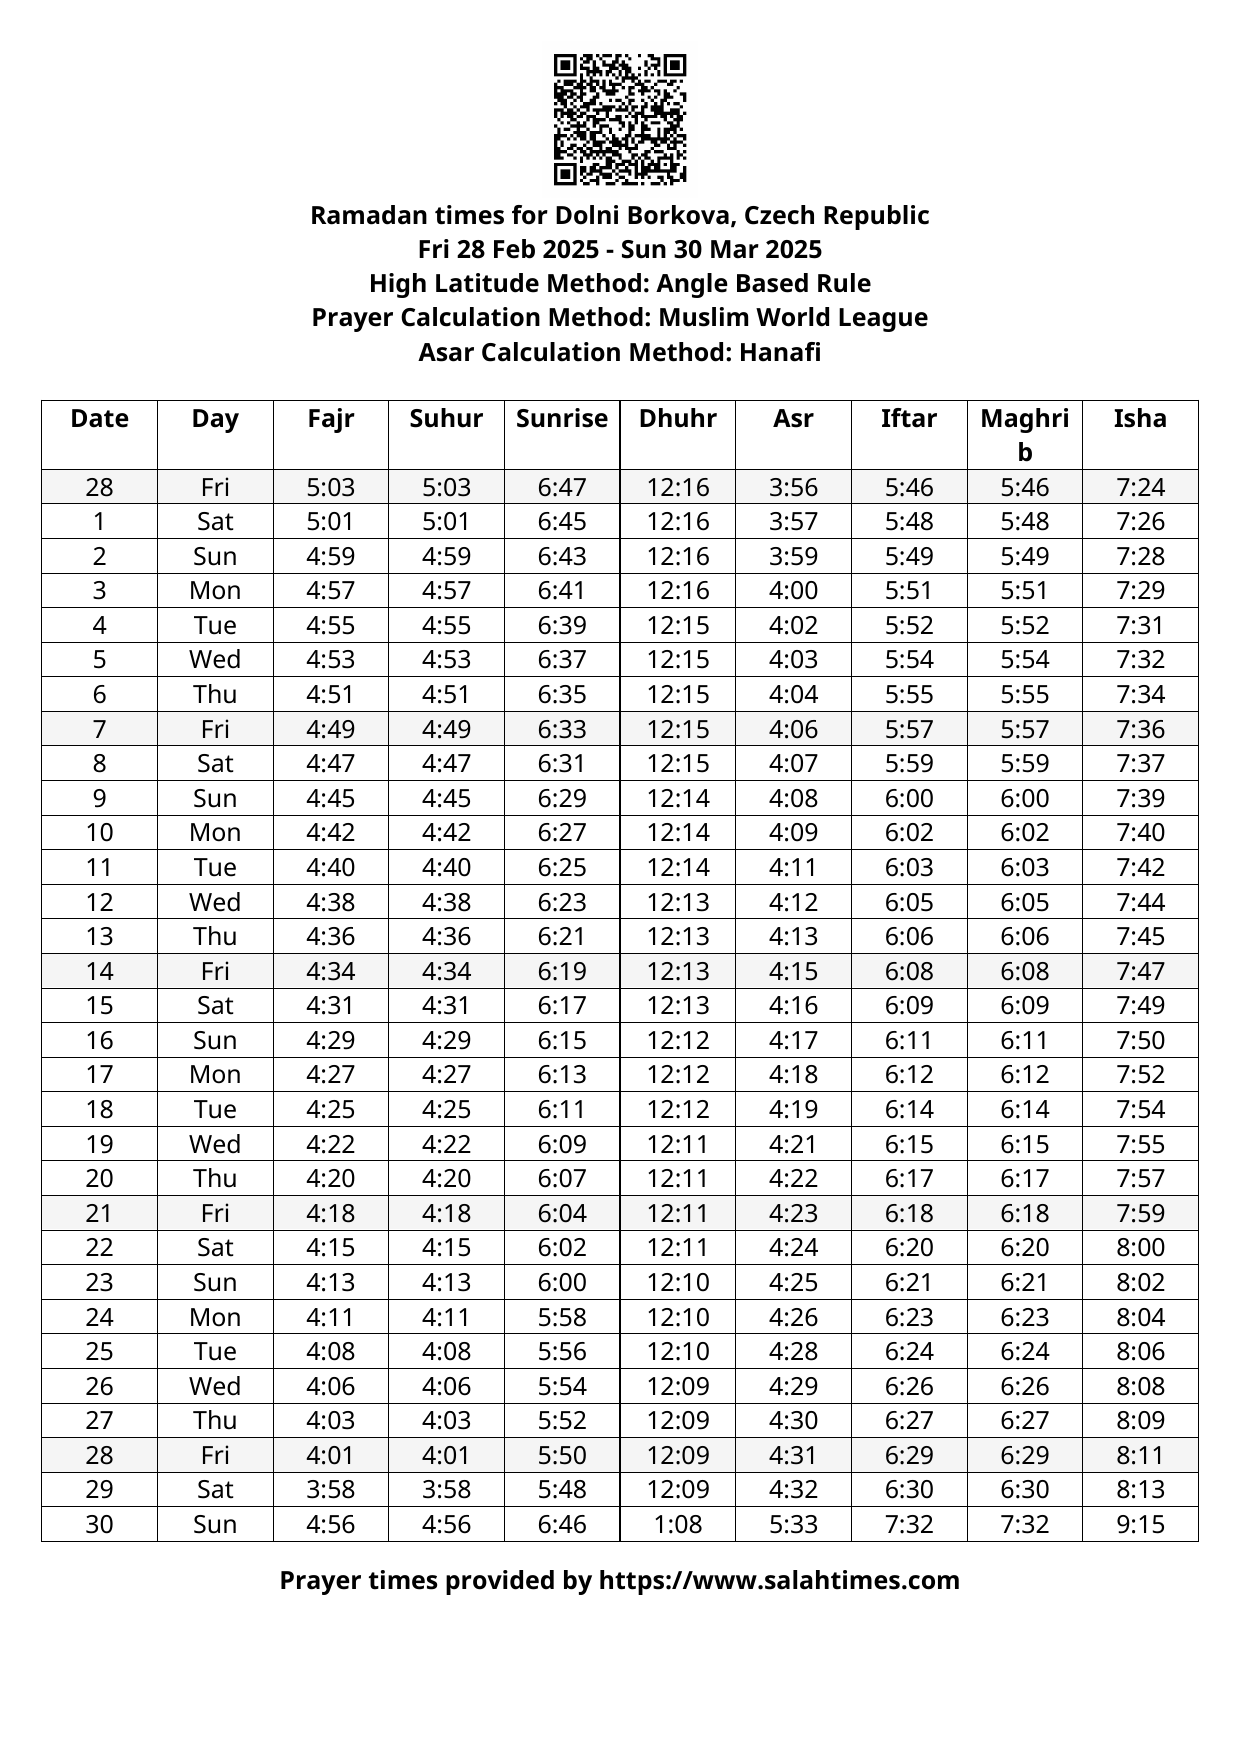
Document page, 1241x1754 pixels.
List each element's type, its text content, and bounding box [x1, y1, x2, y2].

table_cell 20 [42, 1161, 157, 1195]
table_cell Sat [158, 989, 273, 1022]
table_cell 6:11 [968, 1023, 1082, 1057]
table_cell 12:16 [621, 539, 735, 572]
table_cell 6:27 [852, 1404, 967, 1437]
table_cell 6:04 [505, 1196, 619, 1229]
table_cell 4:29 [736, 1369, 851, 1402]
table_cell 8:09 [1083, 1404, 1198, 1437]
table_cell 14 [42, 954, 157, 987]
table_cell 6:17 [968, 1161, 1082, 1195]
table_cell 6:12 [968, 1058, 1082, 1091]
table_cell 1:08 [621, 1507, 735, 1541]
table_cell 4:11 [736, 850, 851, 884]
table_cell 6:15 [852, 1127, 967, 1160]
table_cell 6:18 [968, 1196, 1082, 1229]
table_cell 4:42 [274, 816, 388, 849]
table_header Dhuhr [621, 401, 735, 469]
table_cell 6:02 [852, 816, 967, 849]
table_cell 12:13 [621, 885, 735, 918]
table_cell 12:15 [621, 712, 735, 745]
table_cell 4:01 [274, 1438, 388, 1472]
table_cell 24 [42, 1300, 157, 1333]
table_cell 4:22 [736, 1161, 851, 1195]
table_cell Sat [158, 1231, 273, 1264]
table_cell 4:32 [736, 1473, 851, 1506]
table_cell 12:13 [621, 989, 735, 1022]
table_cell Fri [158, 1438, 273, 1472]
table_header Isha [1083, 401, 1198, 469]
table_cell 4:30 [736, 1404, 851, 1437]
table_cell 5:54 [505, 1369, 619, 1402]
table_cell 7:54 [1083, 1092, 1198, 1126]
table_cell Sat [158, 1473, 273, 1506]
table_cell 4:57 [274, 574, 388, 607]
table_cell 4:31 [389, 989, 504, 1022]
table_cell 6:14 [968, 1092, 1082, 1126]
table_cell 6:06 [968, 919, 1082, 953]
table_cell 6:30 [852, 1473, 967, 1506]
table_cell 4:55 [389, 608, 504, 642]
table_cell 6 [42, 677, 157, 711]
table_cell 4:12 [736, 885, 851, 918]
table_cell Sat [158, 746, 273, 780]
table_cell 17 [42, 1058, 157, 1091]
table_cell 5:51 [968, 574, 1082, 607]
table_header Maghrib [968, 401, 1082, 469]
table_cell 4:31 [736, 1438, 851, 1472]
table_cell 12:10 [621, 1300, 735, 1333]
table_cell 6:21 [968, 1265, 1082, 1299]
table_cell 4:21 [736, 1127, 851, 1160]
table_cell 6:06 [852, 919, 967, 953]
table_cell 6:47 [505, 470, 619, 503]
table_cell 6:00 [505, 1265, 619, 1299]
table_cell 4:25 [274, 1092, 388, 1126]
table_cell 7:32 [852, 1507, 967, 1541]
table_cell 4:20 [274, 1161, 388, 1195]
table_cell 28 [42, 1438, 157, 1472]
table_cell Sun [158, 1507, 273, 1541]
table_cell 6:25 [505, 850, 619, 884]
table_header Asr [736, 401, 851, 469]
table_cell Sun [158, 539, 273, 572]
table_cell 7:44 [1083, 885, 1198, 918]
table_header Suhur [389, 401, 504, 469]
table_cell 4:13 [389, 1265, 504, 1299]
table_cell 8:06 [1083, 1334, 1198, 1368]
table_cell 7:26 [1083, 504, 1198, 538]
table_cell 4:45 [274, 781, 388, 814]
table_cell 5:48 [852, 504, 967, 538]
table_cell 5:56 [505, 1334, 619, 1368]
table_cell 4:04 [736, 677, 851, 711]
table_cell 4:27 [274, 1058, 388, 1091]
table_cell 6:14 [852, 1092, 967, 1126]
table_cell 4:29 [389, 1023, 504, 1057]
text Asar Calculation Method: Hanafi [42, 334, 1198, 368]
table_cell 4:49 [389, 712, 504, 745]
table_cell 6:19 [505, 954, 619, 987]
table_cell 12:15 [621, 746, 735, 780]
table_cell 8:02 [1083, 1265, 1198, 1299]
table_cell 12:15 [621, 677, 735, 711]
table_cell 6:08 [968, 954, 1082, 987]
table_cell 21 [42, 1196, 157, 1229]
table_cell 6:08 [852, 954, 967, 987]
table_cell 5:01 [389, 504, 504, 538]
table_cell 1 [42, 504, 157, 538]
table_cell 3:56 [736, 470, 851, 503]
table_cell 6:37 [505, 643, 619, 676]
table_header Day [158, 401, 273, 469]
table_cell 4:02 [736, 608, 851, 642]
table_cell 5:57 [852, 712, 967, 745]
table_cell 5:50 [505, 1438, 619, 1472]
table_cell 6:15 [968, 1127, 1082, 1160]
table_cell 8:13 [1083, 1473, 1198, 1506]
text Prayer Calculation Method: Muslim World League [42, 300, 1198, 334]
table_cell 4:15 [274, 1231, 388, 1264]
table_cell 12:16 [621, 504, 735, 538]
table_cell 6:23 [968, 1300, 1082, 1333]
table_cell 5:52 [505, 1404, 619, 1437]
table_cell 7 [42, 712, 157, 745]
table_cell 4:18 [274, 1196, 388, 1229]
table_cell 4:06 [736, 712, 851, 745]
table_cell 7:45 [1083, 919, 1198, 953]
table_cell 7:29 [1083, 574, 1198, 607]
table_cell 6:18 [852, 1196, 967, 1229]
table_cell 9:15 [1083, 1507, 1198, 1541]
table_cell 12:10 [621, 1334, 735, 1368]
table_cell 16 [42, 1023, 157, 1057]
table_cell 5:55 [852, 677, 967, 711]
table_cell 6:17 [505, 989, 619, 1022]
table_cell 6:20 [852, 1231, 967, 1264]
table_cell 12:14 [621, 816, 735, 849]
table_cell 6:05 [852, 885, 967, 918]
table_cell 18 [42, 1092, 157, 1126]
table_cell 6:07 [505, 1161, 619, 1195]
table_cell 4:15 [389, 1231, 504, 1264]
table_cell 4:08 [389, 1334, 504, 1368]
table_cell Fri [158, 712, 273, 745]
picture [542, 41, 699, 198]
table_cell Thu [158, 919, 273, 953]
table_cell 6:20 [968, 1231, 1082, 1264]
table_cell 6:39 [505, 608, 619, 642]
table_cell 4:28 [736, 1334, 851, 1368]
table_cell 19 [42, 1127, 157, 1160]
table_cell 4:38 [389, 885, 504, 918]
table_cell Fri [158, 470, 273, 503]
table_cell 6:24 [968, 1334, 1082, 1368]
table_cell 6:26 [852, 1369, 967, 1402]
table_cell 6:03 [852, 850, 967, 884]
table_cell 6:27 [505, 816, 619, 849]
table_cell 6:02 [505, 1231, 619, 1264]
table_cell 6:43 [505, 539, 619, 572]
table_cell Fri [158, 954, 273, 987]
table_cell 6:21 [852, 1265, 967, 1299]
table_cell Mon [158, 1058, 273, 1091]
table_cell 12:14 [621, 781, 735, 814]
table_cell 4:51 [274, 677, 388, 711]
table_cell 6:02 [968, 816, 1082, 849]
table_cell 4:13 [274, 1265, 388, 1299]
table_cell 6:29 [505, 781, 619, 814]
table_cell 4:59 [389, 539, 504, 572]
table_cell 30 [42, 1507, 157, 1541]
table_cell Tue [158, 608, 273, 642]
table_cell 5:03 [274, 470, 388, 503]
table_cell 4:49 [274, 712, 388, 745]
table_cell 4:26 [736, 1300, 851, 1333]
table_cell 4:59 [274, 539, 388, 572]
table_cell 4:51 [389, 677, 504, 711]
table_cell 5:59 [968, 746, 1082, 780]
table_cell 4:18 [736, 1058, 851, 1091]
table_cell 6:11 [852, 1023, 967, 1057]
table_cell 7:32 [968, 1507, 1082, 1541]
table_cell 6:23 [505, 885, 619, 918]
table_cell 22 [42, 1231, 157, 1264]
table_cell 11 [42, 850, 157, 884]
table_cell 6:29 [968, 1438, 1082, 1472]
table_cell 8:08 [1083, 1369, 1198, 1402]
table_header Fajr [274, 401, 388, 469]
table_cell 6:45 [505, 504, 619, 538]
table_cell 12:12 [621, 1058, 735, 1091]
table_cell 12:15 [621, 608, 735, 642]
table_cell Thu [158, 1404, 273, 1437]
table_cell 12:13 [621, 919, 735, 953]
table_cell 2 [42, 539, 157, 572]
table_cell 4:15 [736, 954, 851, 987]
table_cell 4:18 [389, 1196, 504, 1229]
table_cell Wed [158, 1127, 273, 1160]
table_cell 7:36 [1083, 712, 1198, 745]
table_cell 5:55 [968, 677, 1082, 711]
table_cell 28 [42, 470, 157, 503]
table_cell 6:46 [505, 1507, 619, 1541]
table_cell 4:03 [274, 1404, 388, 1437]
table_cell 4:03 [389, 1404, 504, 1437]
table_cell 7:47 [1083, 954, 1198, 987]
table_header Date [42, 401, 157, 469]
table_cell 5:46 [968, 470, 1082, 503]
table_cell 7:40 [1083, 816, 1198, 849]
table_cell 5:49 [852, 539, 967, 572]
table_cell 12:11 [621, 1196, 735, 1229]
table_cell 8:00 [1083, 1231, 1198, 1264]
table_cell 3:57 [736, 504, 851, 538]
table_cell 4:47 [274, 746, 388, 780]
table_cell 27 [42, 1404, 157, 1437]
table_cell 4:06 [389, 1369, 504, 1402]
table_cell 4:23 [736, 1196, 851, 1229]
table_cell 3 [42, 574, 157, 607]
table_cell 7:34 [1083, 677, 1198, 711]
table_cell 5:51 [852, 574, 967, 607]
table_cell 12:11 [621, 1231, 735, 1264]
table_cell 6:24 [852, 1334, 967, 1368]
table_cell 6:33 [505, 712, 619, 745]
table_cell 13 [42, 919, 157, 953]
table_cell 7:31 [1083, 608, 1198, 642]
table_cell Wed [158, 1369, 273, 1402]
table_cell 6:27 [968, 1404, 1082, 1437]
table_cell 4:34 [389, 954, 504, 987]
table_cell 12:09 [621, 1369, 735, 1402]
table_cell 7:42 [1083, 850, 1198, 884]
table_cell 7:28 [1083, 539, 1198, 572]
table_cell 4:47 [389, 746, 504, 780]
table_cell 4:55 [274, 608, 388, 642]
table_cell 4:01 [389, 1438, 504, 1472]
table_cell 26 [42, 1369, 157, 1402]
text Ramadan times for Dolni Borkova, Czech Republic [42, 198, 1198, 232]
table_cell 4:08 [274, 1334, 388, 1368]
table_cell Wed [158, 885, 273, 918]
table_cell 4:13 [736, 919, 851, 953]
table_cell 7:50 [1083, 1023, 1198, 1057]
table_cell 6:00 [852, 781, 967, 814]
table_cell 6:03 [968, 850, 1082, 884]
table_cell 4:45 [389, 781, 504, 814]
table_cell 4:24 [736, 1231, 851, 1264]
table_cell 12:16 [621, 470, 735, 503]
table_cell 4:42 [389, 816, 504, 849]
table_cell 4:25 [736, 1265, 851, 1299]
table_cell 7:32 [1083, 643, 1198, 676]
table_cell 12:09 [621, 1404, 735, 1437]
table_cell 5:58 [505, 1300, 619, 1333]
table_cell 12:09 [621, 1473, 735, 1506]
table_cell 4:56 [389, 1507, 504, 1541]
table_cell 4:53 [274, 643, 388, 676]
table_cell 4:06 [274, 1369, 388, 1402]
table_cell 5:03 [389, 470, 504, 503]
table_cell 6:17 [852, 1161, 967, 1195]
table_cell 4:27 [389, 1058, 504, 1091]
table_cell 4:40 [389, 850, 504, 884]
table_cell Fri [158, 1196, 273, 1229]
table_cell 5:57 [968, 712, 1082, 745]
text High Latitude Method: Angle Based Rule [42, 266, 1198, 300]
table_cell 6:29 [852, 1438, 967, 1472]
table_cell 29 [42, 1473, 157, 1506]
text Fri 28 Feb 2025 - Sun 30 Mar 2025 [42, 232, 1198, 266]
table_header Iftar [852, 401, 967, 469]
table_cell 5:52 [852, 608, 967, 642]
table_cell 5:49 [968, 539, 1082, 572]
table_cell 12:11 [621, 1127, 735, 1160]
table_cell 4:25 [389, 1092, 504, 1126]
table_cell 3:58 [274, 1473, 388, 1506]
table_cell 6:31 [505, 746, 619, 780]
table_cell 23 [42, 1265, 157, 1299]
table_cell 4:07 [736, 746, 851, 780]
table_cell 4:57 [389, 574, 504, 607]
table_cell Sat [158, 504, 273, 538]
table_cell 6:09 [852, 989, 967, 1022]
table_cell 6:13 [505, 1058, 619, 1091]
table_cell 5 [42, 643, 157, 676]
table_cell 6:09 [505, 1127, 619, 1160]
table_cell Wed [158, 643, 273, 676]
table_cell 4:53 [389, 643, 504, 676]
table_cell 4 [42, 608, 157, 642]
table_cell Sun [158, 1023, 273, 1057]
text Prayer times provided by https://www.salahtimes.com [42, 1563, 1198, 1597]
table_cell 12:11 [621, 1161, 735, 1195]
table_cell 4:29 [274, 1023, 388, 1057]
table_cell 6:05 [968, 885, 1082, 918]
table_cell 4:22 [274, 1127, 388, 1160]
table_cell 6:15 [505, 1023, 619, 1057]
table_cell 5:33 [736, 1507, 851, 1541]
table_cell 6:35 [505, 677, 619, 711]
table_cell 12:13 [621, 954, 735, 987]
table_cell 7:37 [1083, 746, 1198, 780]
table_cell 4:34 [274, 954, 388, 987]
table_cell 4:08 [736, 781, 851, 814]
table_cell 9 [42, 781, 157, 814]
table_cell 8:04 [1083, 1300, 1198, 1333]
table_cell 4:11 [389, 1300, 504, 1333]
table_cell 5:54 [968, 643, 1082, 676]
table_cell 4:17 [736, 1023, 851, 1057]
table_cell 5:59 [852, 746, 967, 780]
table_cell 6:00 [968, 781, 1082, 814]
table_cell 12 [42, 885, 157, 918]
table_cell 7:39 [1083, 781, 1198, 814]
table_cell 4:31 [274, 989, 388, 1022]
table_cell 7:52 [1083, 1058, 1198, 1091]
table_cell 8 [42, 746, 157, 780]
table_cell 7:49 [1083, 989, 1198, 1022]
table_cell 12:15 [621, 643, 735, 676]
table_cell 5:52 [968, 608, 1082, 642]
table_cell 6:09 [968, 989, 1082, 1022]
table_cell 15 [42, 989, 157, 1022]
table_cell 6:23 [852, 1300, 967, 1333]
table_cell 4:19 [736, 1092, 851, 1126]
table_cell 7:55 [1083, 1127, 1198, 1160]
table_cell Mon [158, 816, 273, 849]
table_cell 10 [42, 816, 157, 849]
table_cell 6:26 [968, 1369, 1082, 1402]
table_cell 4:09 [736, 816, 851, 849]
table_cell Tue [158, 1334, 273, 1368]
table_cell 4:16 [736, 989, 851, 1022]
table_cell 4:11 [274, 1300, 388, 1333]
table_cell 3:59 [736, 539, 851, 572]
table_cell 7:57 [1083, 1161, 1198, 1195]
table_cell 12:12 [621, 1092, 735, 1126]
table_cell 7:59 [1083, 1196, 1198, 1229]
table_cell 4:38 [274, 885, 388, 918]
table_cell 6:11 [505, 1092, 619, 1126]
table_cell 8:11 [1083, 1438, 1198, 1472]
table_cell 4:36 [389, 919, 504, 953]
table_cell 25 [42, 1334, 157, 1368]
table_cell 12:09 [621, 1438, 735, 1472]
table_cell 6:12 [852, 1058, 967, 1091]
table_cell 6:30 [968, 1473, 1082, 1506]
table_cell 6:21 [505, 919, 619, 953]
table_cell Tue [158, 1092, 273, 1126]
table_cell 4:22 [389, 1127, 504, 1160]
table_cell 5:01 [274, 504, 388, 538]
table_cell Mon [158, 574, 273, 607]
table_cell 5:48 [968, 504, 1082, 538]
table_cell 5:46 [852, 470, 967, 503]
table_cell 7:24 [1083, 470, 1198, 503]
table_cell Sun [158, 781, 273, 814]
table_cell 6:41 [505, 574, 619, 607]
table_cell 12:12 [621, 1023, 735, 1057]
table_cell Tue [158, 850, 273, 884]
table_cell 5:54 [852, 643, 967, 676]
table_cell 12:16 [621, 574, 735, 607]
table_cell Mon [158, 1300, 273, 1333]
table_cell 4:20 [389, 1161, 504, 1195]
table_cell 3:58 [389, 1473, 504, 1506]
table_cell 12:14 [621, 850, 735, 884]
table_cell Thu [158, 677, 273, 711]
table_cell 4:56 [274, 1507, 388, 1541]
table_cell 4:03 [736, 643, 851, 676]
table_cell 5:48 [505, 1473, 619, 1506]
table_header Sunrise [505, 401, 619, 469]
table_cell 4:36 [274, 919, 388, 953]
table_cell 12:10 [621, 1265, 735, 1299]
table_cell 4:40 [274, 850, 388, 884]
table_cell Thu [158, 1161, 273, 1195]
table_cell 4:00 [736, 574, 851, 607]
table_cell Sun [158, 1265, 273, 1299]
